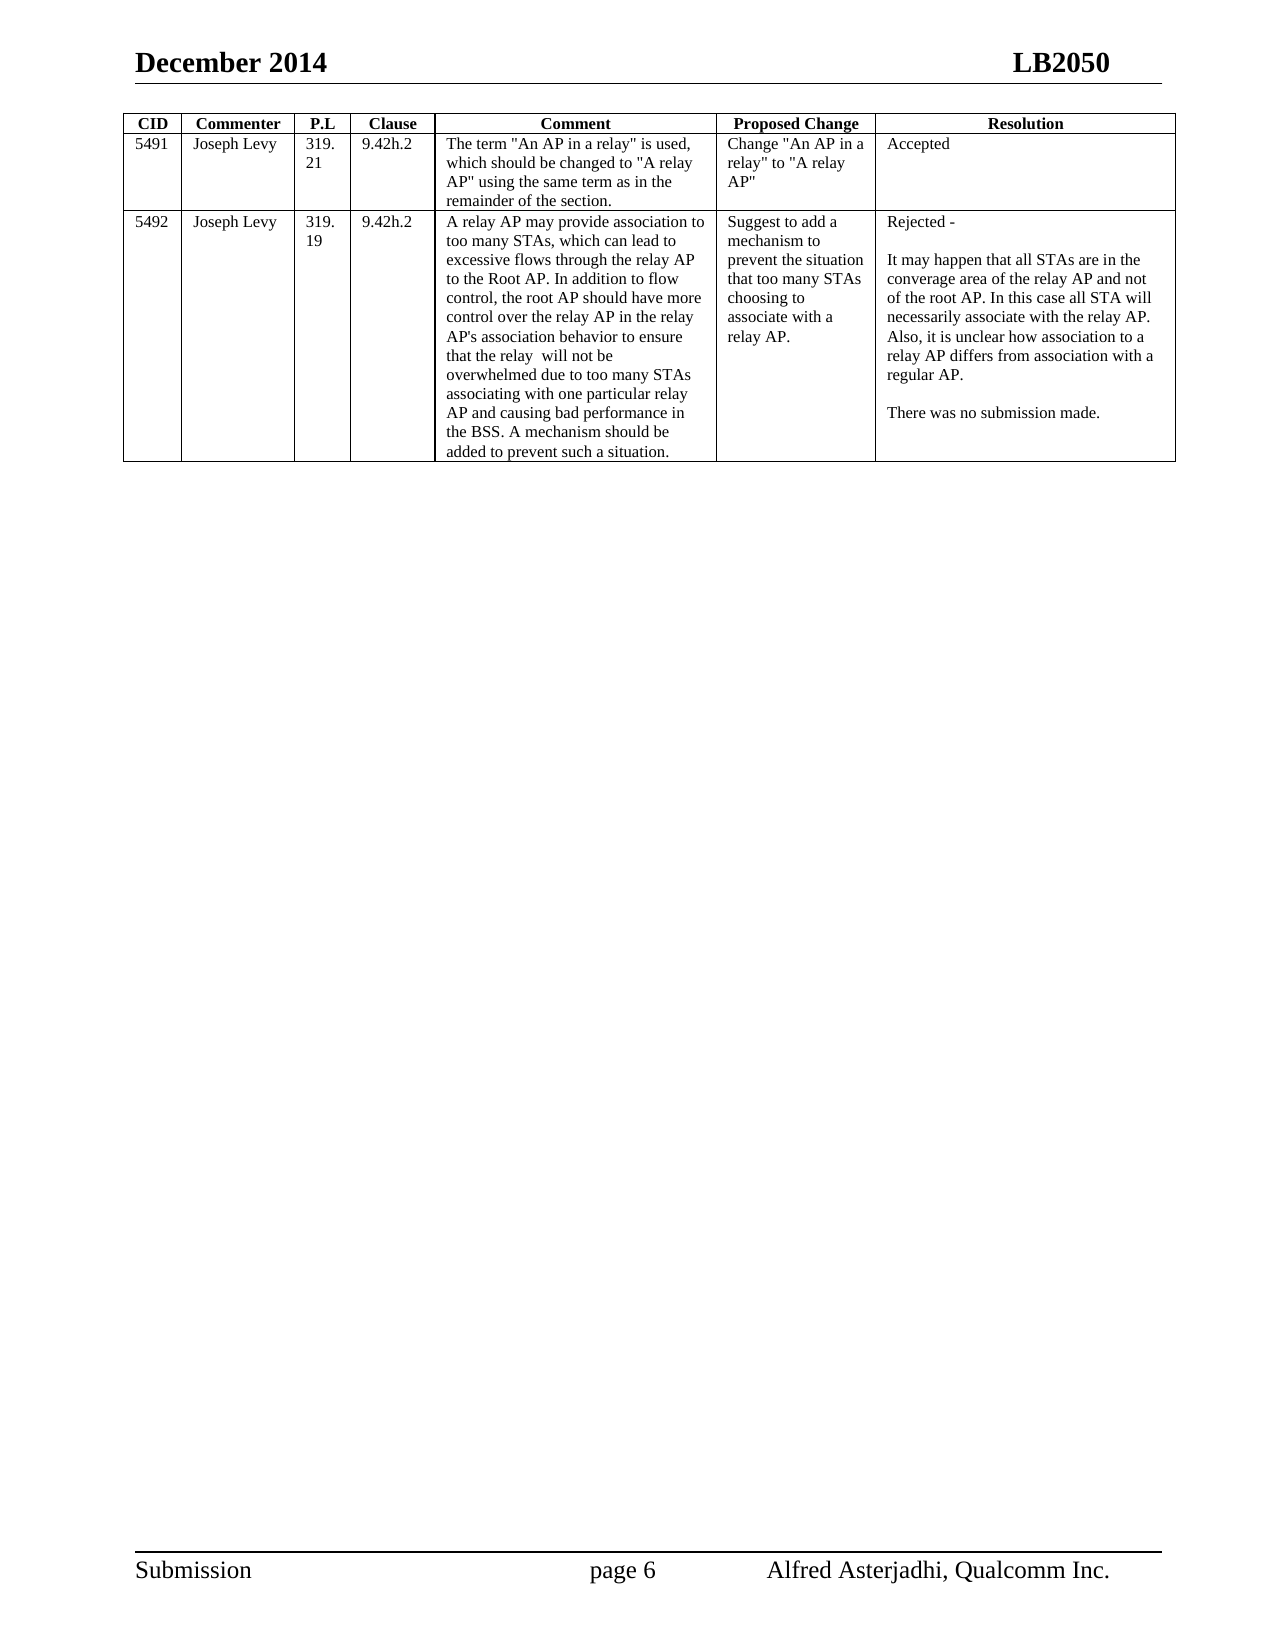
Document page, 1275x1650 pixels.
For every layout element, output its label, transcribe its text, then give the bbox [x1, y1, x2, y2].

table_cell 5491 [124, 134, 181, 210]
table_cell 9.42h.2 [351, 211, 434, 461]
table_header Clause [351, 114, 434, 133]
table_header Proposed Change [717, 114, 875, 133]
table_cell 319.21 [295, 134, 350, 210]
table_cell Suggest to add a mechanism to prevent the situation that too many STAs choosing to associate with a relay AP. [717, 211, 875, 461]
table_cell Accepted [876, 134, 1175, 210]
table_cell The term "An AP in a relay" is used, which should be changed to "A relay AP" using the same term as in the remainder of the section. [436, 134, 716, 210]
table_header P.L [295, 114, 350, 133]
table_cell 319.19 [295, 211, 350, 461]
table_cell Joseph Levy [182, 211, 294, 461]
table_cell Change "An AP in a relay" to "A relay AP" [717, 134, 875, 210]
table_cell A relay AP may provide association to too many STAs, which can lead to excessive flows through the relay AP to the Root AP. In addition to flow control, the root AP should have more control over the relay AP in the relay AP's association behavior to ensure that the relay will not be overwhelmed due to too many STAs associating with one particular relay AP and causing bad performance in the BSS. A mechanism should be added to prevent such a situation. [436, 211, 716, 461]
table_header Resolution [876, 114, 1175, 133]
table_header Commenter [182, 114, 294, 133]
table_header CID [124, 114, 181, 133]
table_cell Rejected - It may happen that all STAs are in the converage area of the relay AP and not of the root AP. In this case all STA will necessarily associate with the relay AP. Also, it is unclear how association to a relay AP differs from association with a regular AP. There was no submission made. [876, 211, 1175, 461]
table_cell 9.42h.2 [351, 134, 434, 210]
table_cell Joseph Levy [182, 134, 294, 210]
table_cell 5492 [124, 211, 181, 461]
table_header Comment [436, 114, 716, 133]
